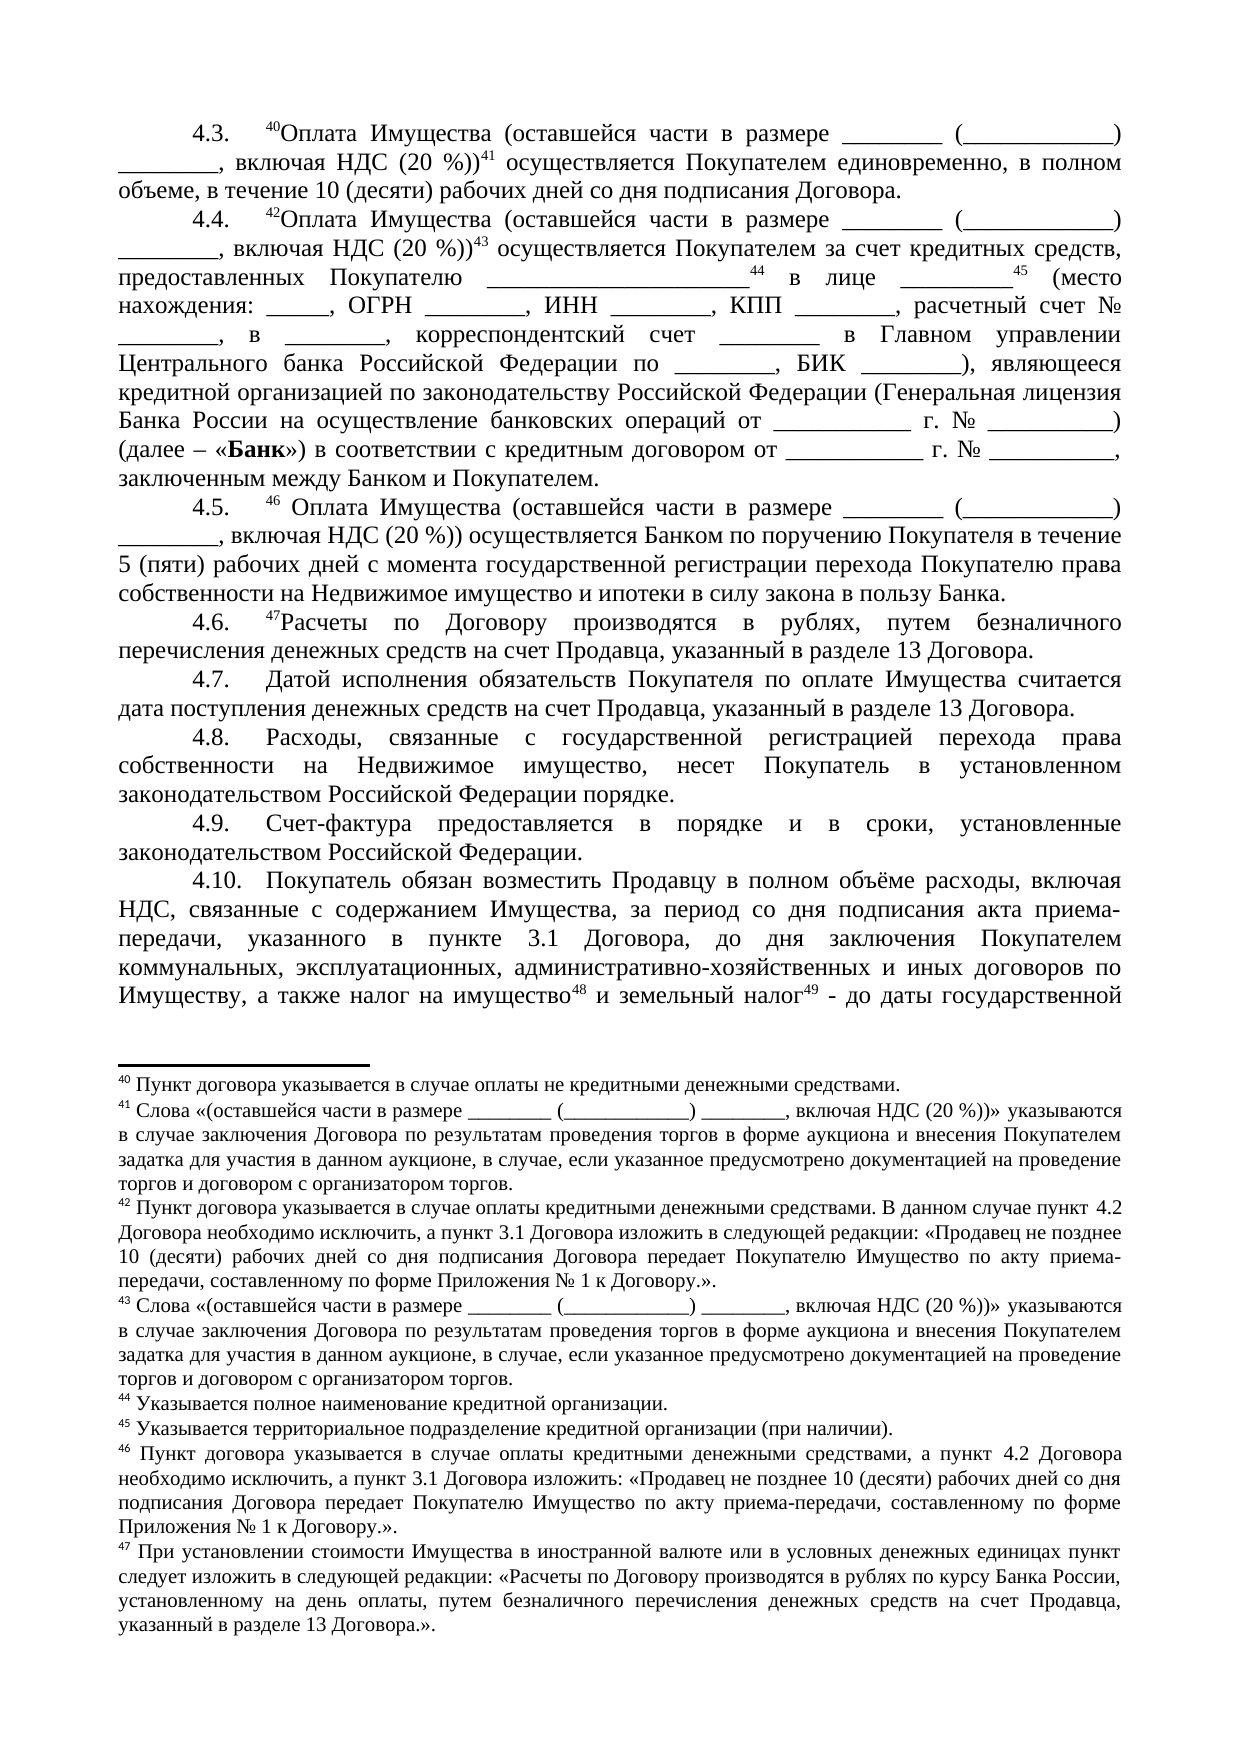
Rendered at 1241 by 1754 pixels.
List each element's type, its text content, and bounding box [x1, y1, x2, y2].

list Покупатель обязан возместить Продавцу в полном объёме расходы, включая НДС, связанные с содержанием Имущества, за период со дня подписания акта приема-передачи, указанного в пункте 3.1 Договора, до дня заключения Покупателем коммунальных, эксплуатационных, административно-хозяйственных и иных договоров по Имуществу, а также налог на имущество и земельный налог - до даты государственной регистрации перехода права собственности на Недвижимое имущество, не позднее 5 (пяти) рабочих дней со дня получения от Продавца счета и копий подтверждающих документов. [118, 866, 1122, 1009]
list Расходы, связанные с государственной регистрацией перехода права собственности на Недвижимое имущество, несет Покупатель в установленном законодательством Российской Федерации порядке. [118, 722, 1122, 808]
list Оплата Имущества (оставшейся части в размере ________ (____________) ________, включая НДС (20 %)) осуществляется Покупателем за счет кредитных средств, предоставленных Покупателю _____________________ в лице _________ (место нахождения: _____, ОГРН ________, ИНН ________, КПП ________, расчетный счет № ________, в ________, корреспондентский счет ________ в Главном управлении Центрального банка Российской Федерации по ________, БИК ________), являющееся кредитной организацией по законодательству Российской Федерации (Генеральная лицензия Банка России на осуществление банковских операций от ___________ г. № __________) (далее – «Банк») в соответствии с кредитным договором от ___________ г. № __________, заключенным между Банком и Покупателем. [118, 204, 1122, 492]
list Оплата Имущества (оставшейся части в размере ________ (____________) ________, включая НДС (20 %)) осуществляется Банком по поручению Покупателя в течение 5 (пяти) рабочих дней с момента государственной регистрации перехода Покупателю права собственности на Недвижимое имущество и ипотеки в силу закона в пользу Банка. [118, 492, 1122, 607]
list Расчеты по Договору производятся в рублях, путем безналичного перечисления денежных средств на счет Продавца, указанный в разделе 13 Договора. [118, 607, 1122, 664]
list Датой исполнения обязательств Покупателя по оплате Имущества считается дата поступления денежных средств на счет Продавца, указанный в разделе 13 Договора. [118, 664, 1122, 722]
list Счет-фактура предоставляется в порядке и в сроки, установленные законодательством Российской Федерации. [118, 808, 1122, 866]
list Оплата Имущества (оставшейся части в размере ________ (____________) ________, включая НДС (20 %)) осуществляется Покупателем единовременно, в полном объеме, в течение 10 (десяти) рабочих дней со дня подписания Договора. [118, 118, 1122, 204]
